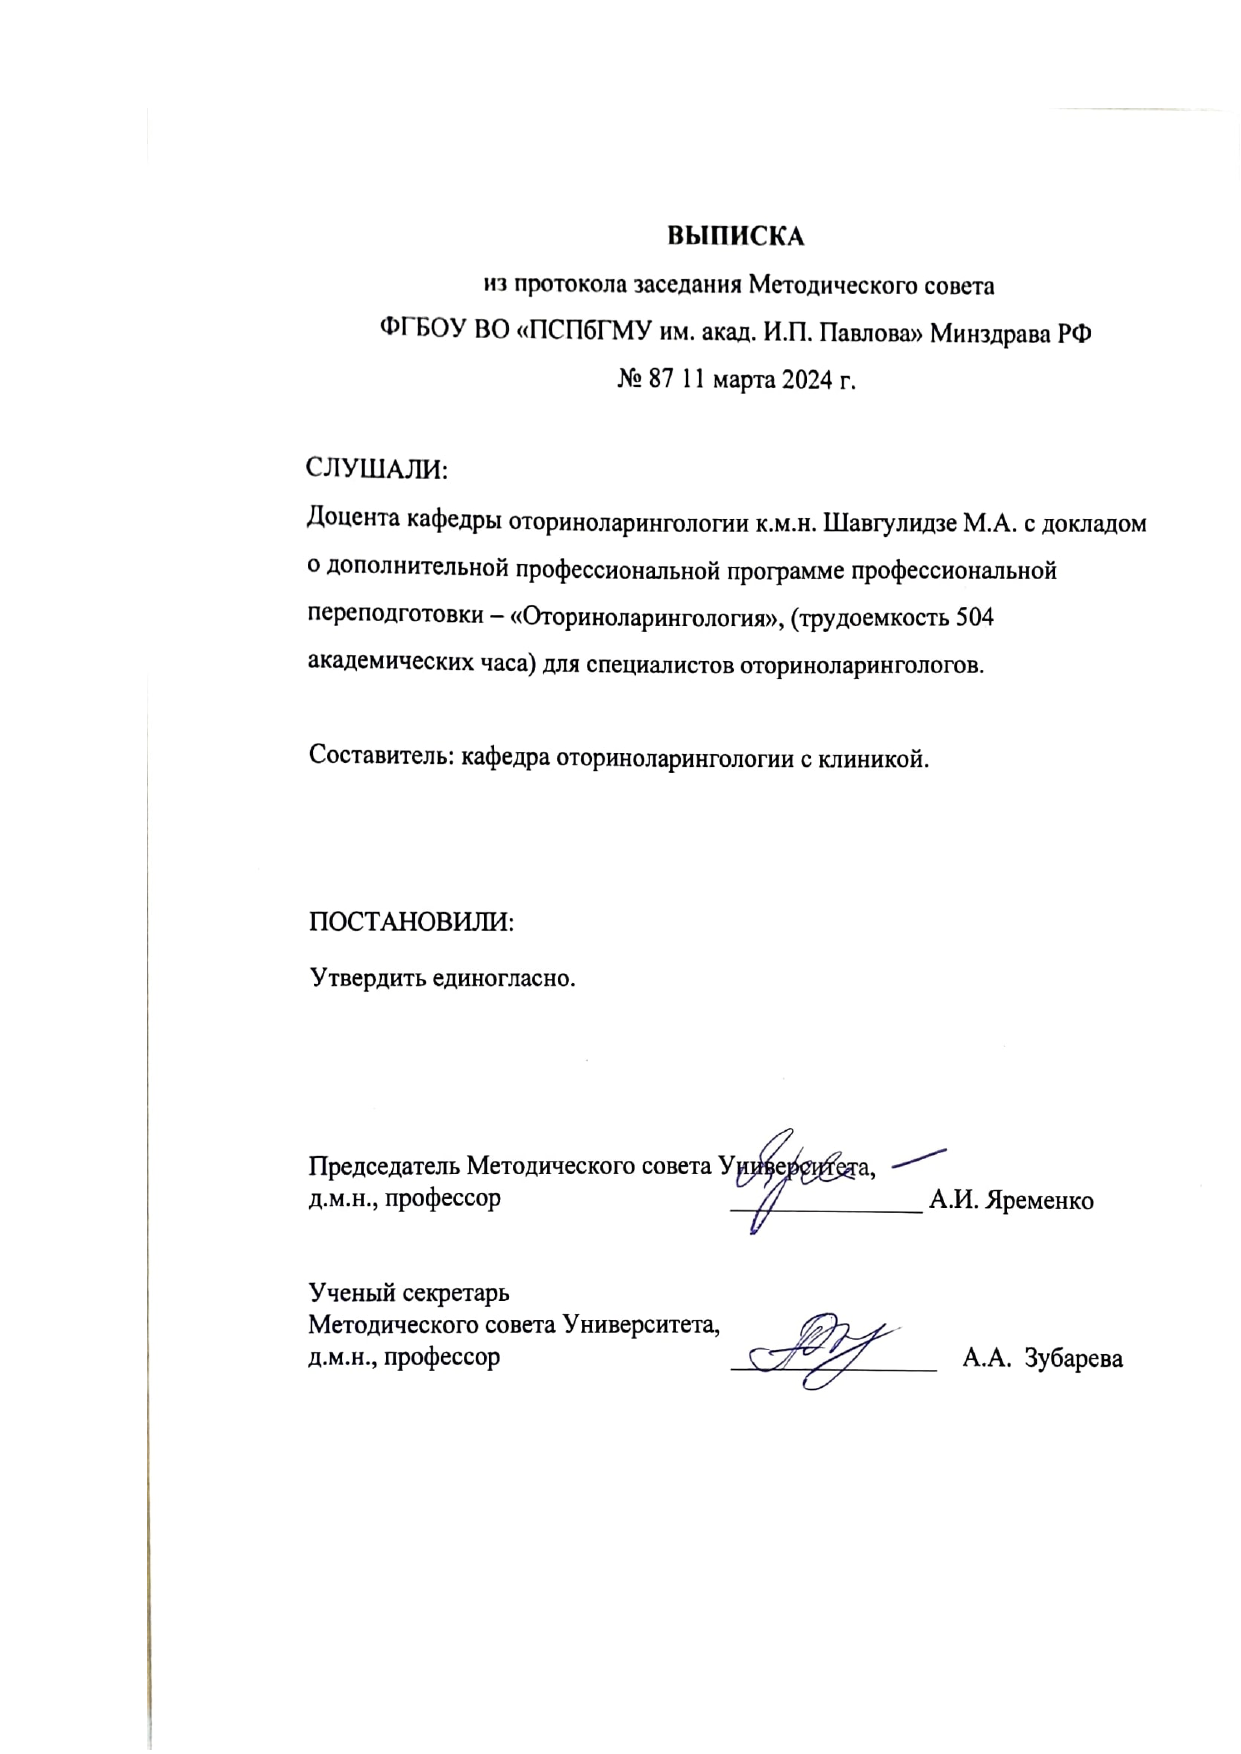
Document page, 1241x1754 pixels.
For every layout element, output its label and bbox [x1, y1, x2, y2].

picture [147, 108, 1240, 1750]
